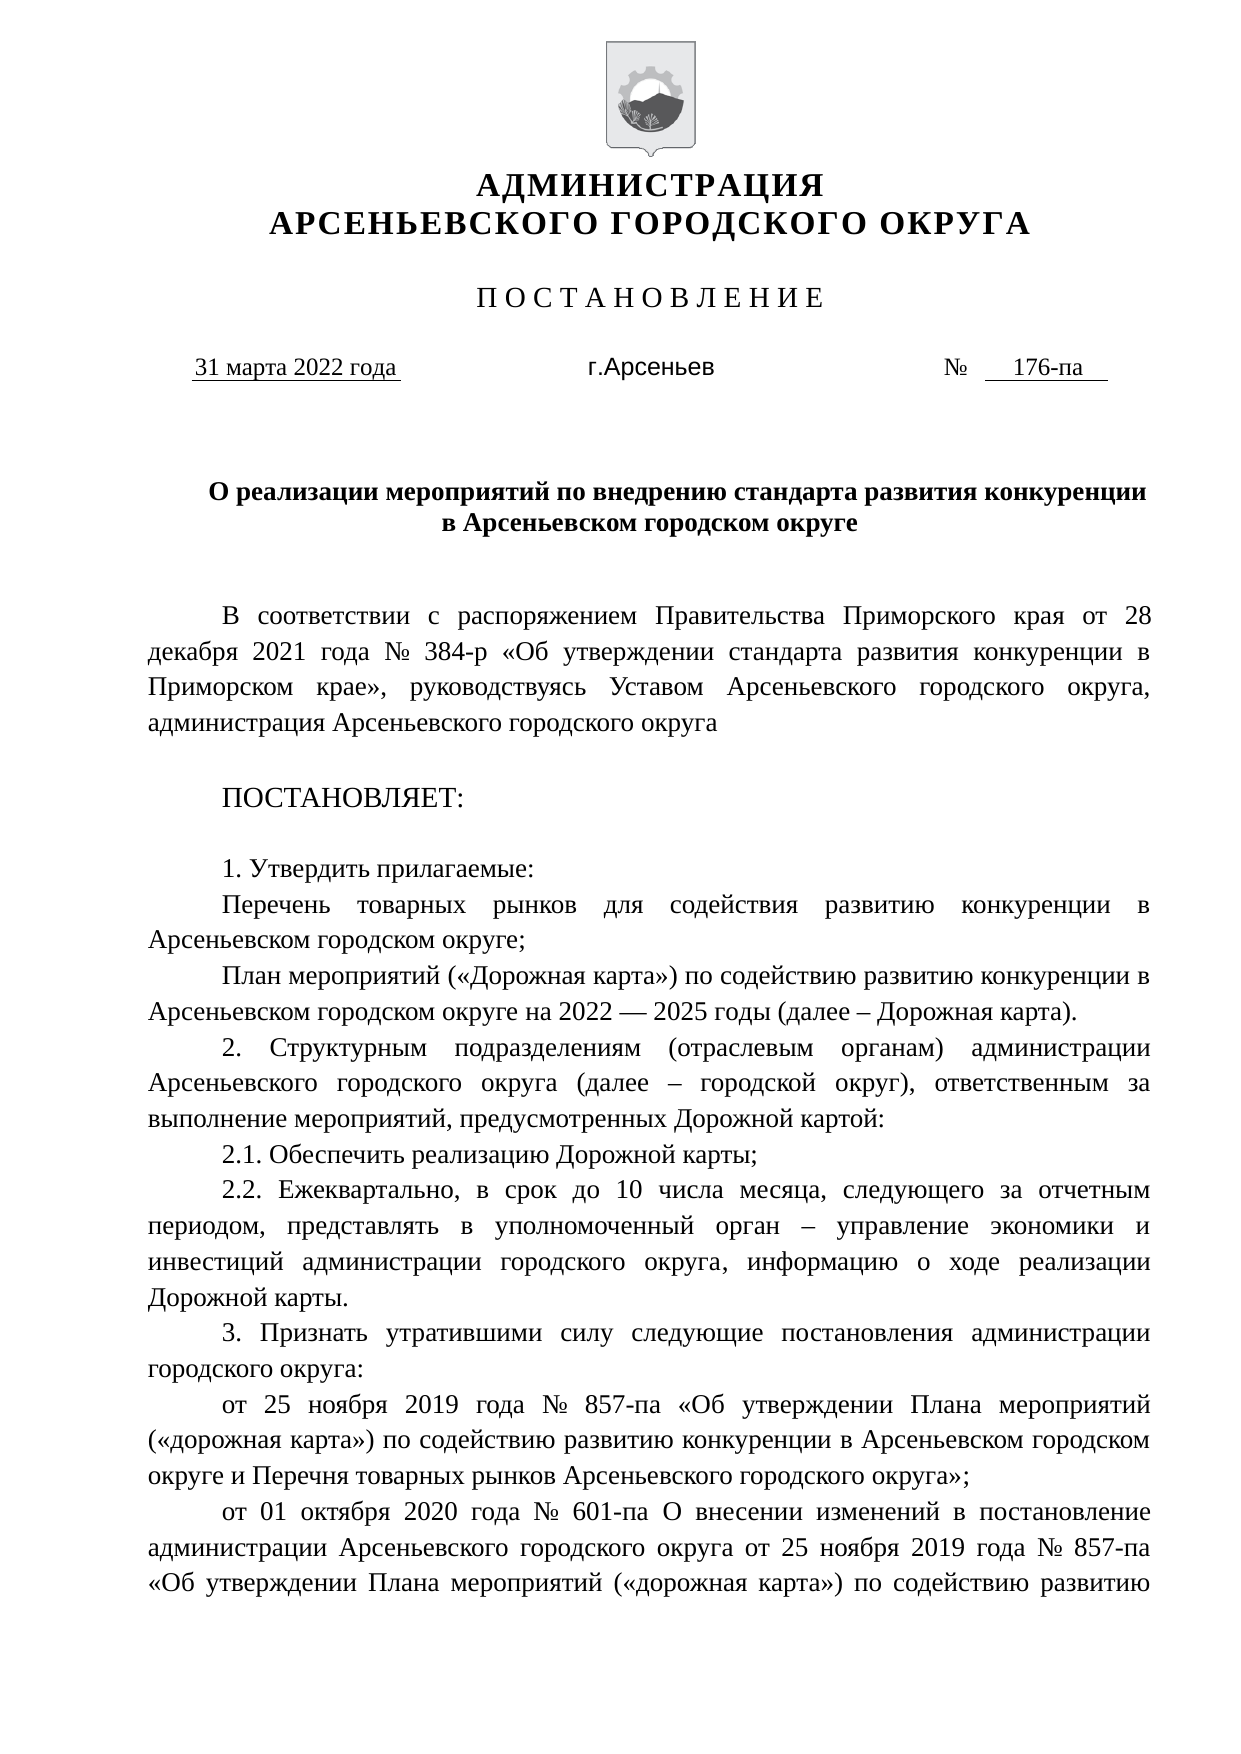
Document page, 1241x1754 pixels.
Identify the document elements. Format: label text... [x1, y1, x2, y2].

text План мероприятий («Дорожная карта») по содействию развитию конкуренции в Арсеньевском городском округе на 2022 — 2025 годы (далее – Дорожная карта). [148, 959, 1152, 1026]
text П О С Т А Н О В Л Е Н И Е [148, 280, 1152, 313]
picture [601, 41, 699, 165]
text О реализации мероприятий по внедрению стандарта развития конкуренции в Арсеньевском городском округе [148, 475, 1152, 537]
text АРСЕНЬЕВСКОГО ГОРОДСКОГО ОКРУГА [148, 203, 1152, 241]
table_header № [932, 352, 985, 380]
table_header г.Арсеньев [401, 352, 932, 380]
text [148, 1495, 1152, 1598]
text Перечень товарных рынков для содействия развитию конкуренции в Арсеньевском городском округе; [148, 888, 1152, 954]
table_header 31 марта 2022 года [192, 352, 401, 380]
text 2. Структурным подразделениям (отраслевым органам) администрации Арсеньевского городского округа (далее – городской округ), ответственным за выполнение мероприятий, предусмотренных Дорожной картой: [148, 1031, 1152, 1133]
text 2.1. Обеспечить реализацию Дорожной карты; [148, 1138, 1152, 1169]
text 3. Признать утратившими силу следующие постановления администрации городского округа: [148, 1316, 1152, 1383]
text 2.2. Ежеквартально, в срок до 10 числа месяца, следующего за отчетным периодом, представлять в уполномоченный орган – управление экономики и инвестиций администрации городского округа, информацию о ходе реализации Дорожной карты. [148, 1173, 1152, 1312]
text ПОСТАНОВЛЯЕТ: [148, 780, 1152, 814]
text АДМИНИСТРАЦИЯ [148, 165, 1152, 203]
text В соответствии с распоряжением Правительства Приморского края от 28 декабря 2021 года № 384-р «Об утверждении стандарта развития конкуренции в Приморском крае», руководствуясь Уставом Арсеньевского городского округа, администрация Арсеньевского городского округа [148, 599, 1152, 737]
text 1. Утвердить прилагаемые: [148, 852, 1152, 883]
text от 25 ноября 2019 года № 857-па «Об утверждении Плана мероприятий («дорожная карта») по содействию развитию конкуренции в Арсеньевском городском округе и Перечня товарных рынков Арсеньевского городского округа»; [148, 1388, 1152, 1491]
table_header 176-па [985, 352, 1108, 380]
